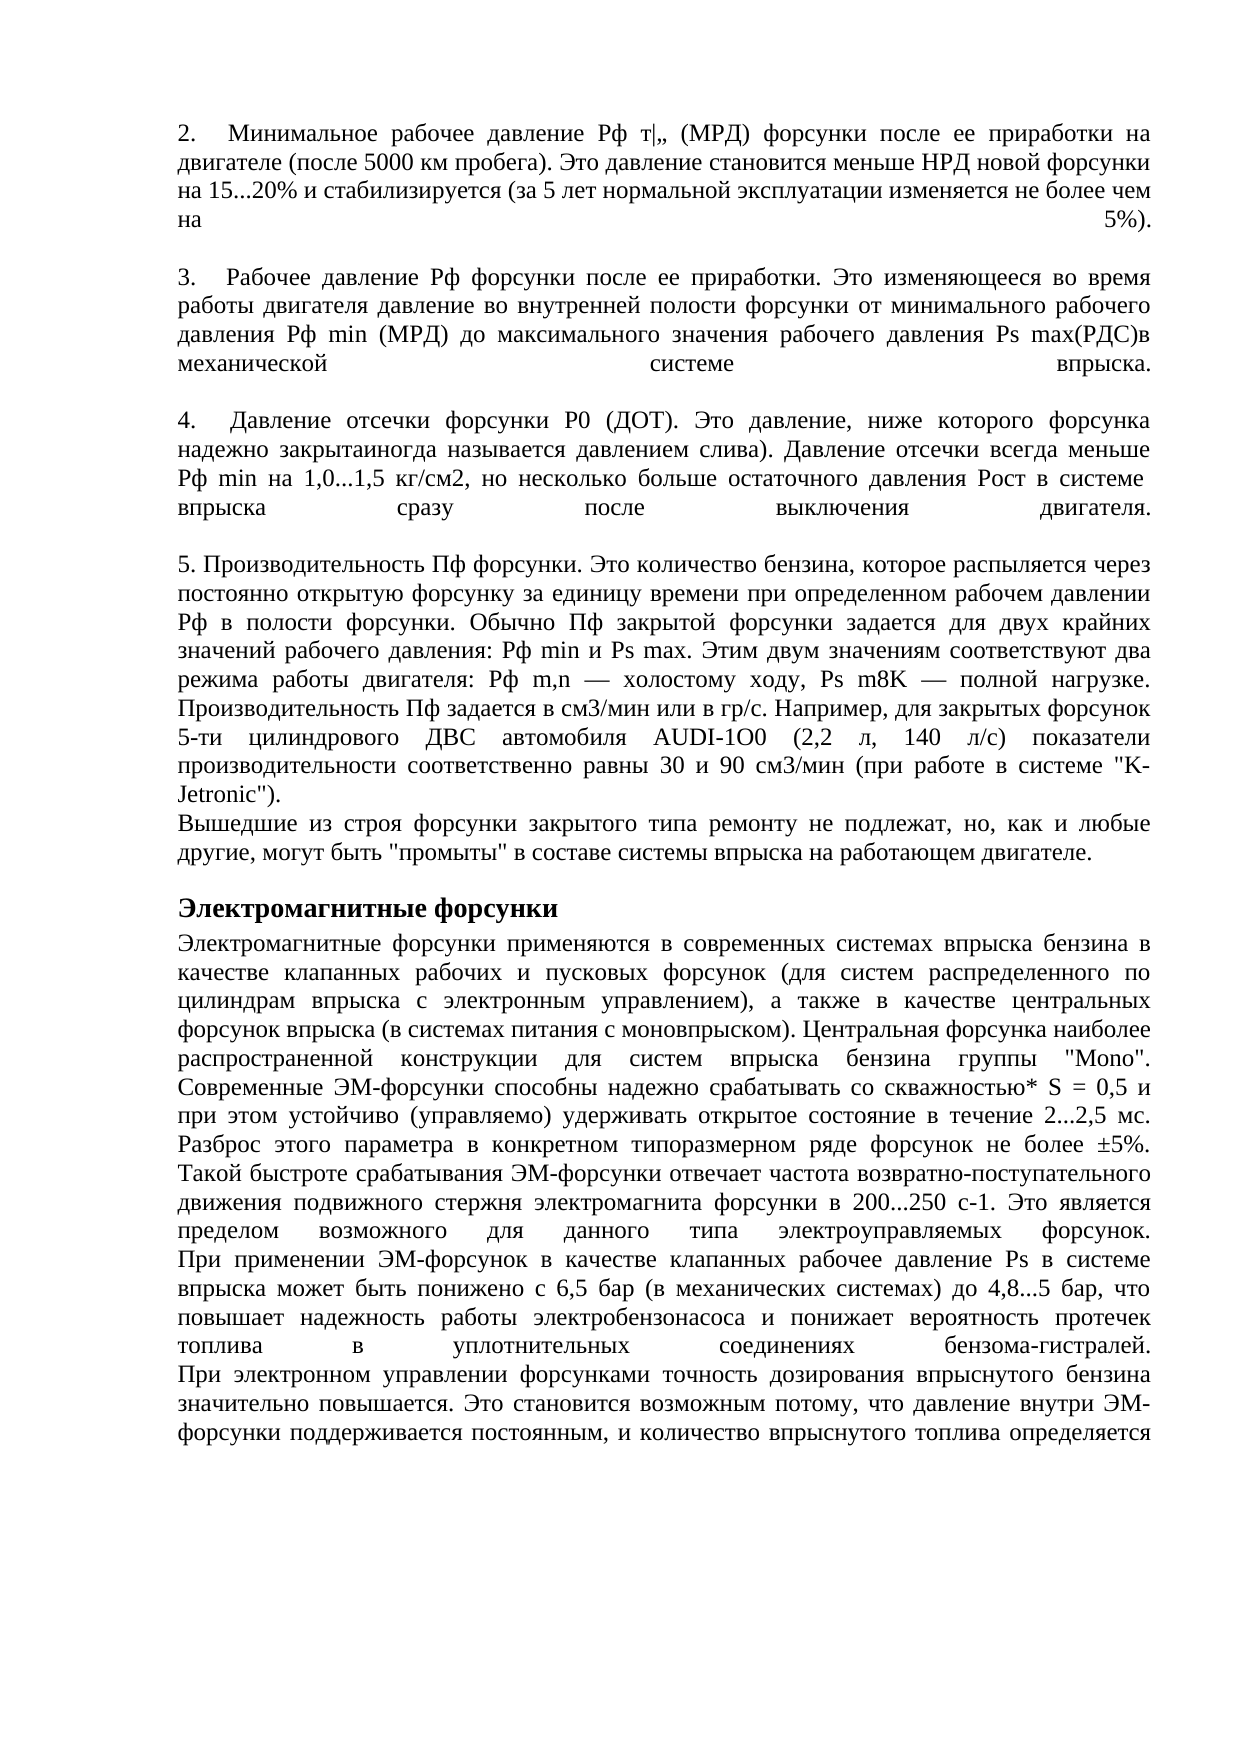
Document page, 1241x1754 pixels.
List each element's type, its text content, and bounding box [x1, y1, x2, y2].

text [177, 928, 1152, 1446]
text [177, 118, 1152, 866]
text Электромагнитные форсунки [177, 891, 1152, 923]
